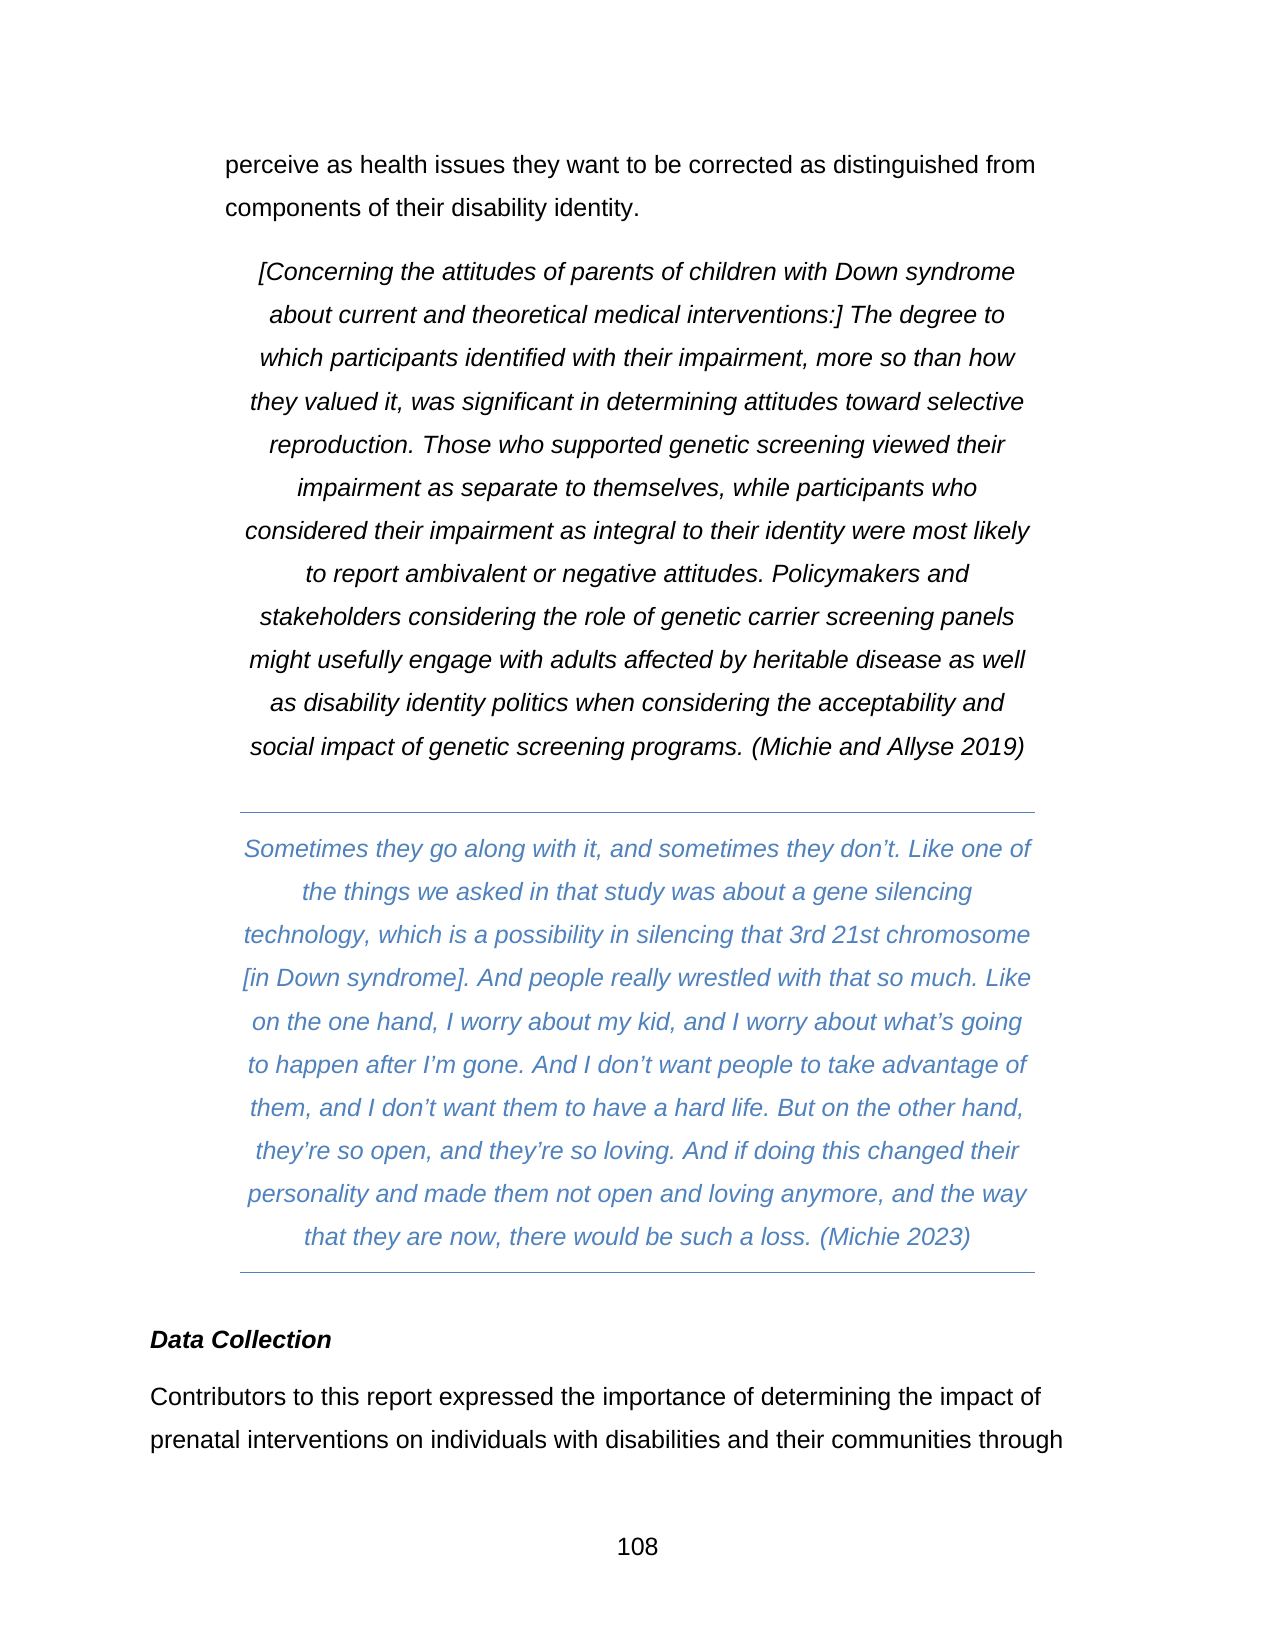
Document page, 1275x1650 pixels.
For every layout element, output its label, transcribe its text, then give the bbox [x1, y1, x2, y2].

text [Concerning the attitudes of parents of children with Down syndrome about current and theoretical medical interventions:] The degree to which participants identified with their impairment, more so than how they valued it, was significant in determining attitudes toward selective reproduction. Those who supported genetic screening viewed their impairment as separate to themselves, while participants who considered their impairment as integral to their identity were most likely to report ambivalent or negative attitudes. Policymakers and stakeholders considering the role of genetic carrier screening panels might usefully engage with adults affected by heritable disease as well as disability identity politics when considering the acceptability and social impact of genetic screening programs. (Michie and Allyse 2019) [240, 257, 1035, 760]
text Sometimes they go along with it, and sometimes they don’t. Like one of the things we asked in that study was about a gene silencing technology, which is a possibility in silencing that 3rd 21st chromosome [in Down syndrome]. And people really wrestled with that so much. Like on the one hand, I worry about my kid, and I worry about what’s going to happen after I’m gone. And I don’t want people to take advantage of them, and I don’t want them to have a hard life. But on the other hand, they’re so open, and they’re so loving. And if doing this changed their personality and made them not open and loving anymore, and the way that they are now, there would be such a loss. (Michie 2023) [240, 813, 1035, 1272]
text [150, 1382, 1125, 1454]
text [187, 150, 1125, 222]
subtitle Data Collection [150, 1324, 1125, 1353]
